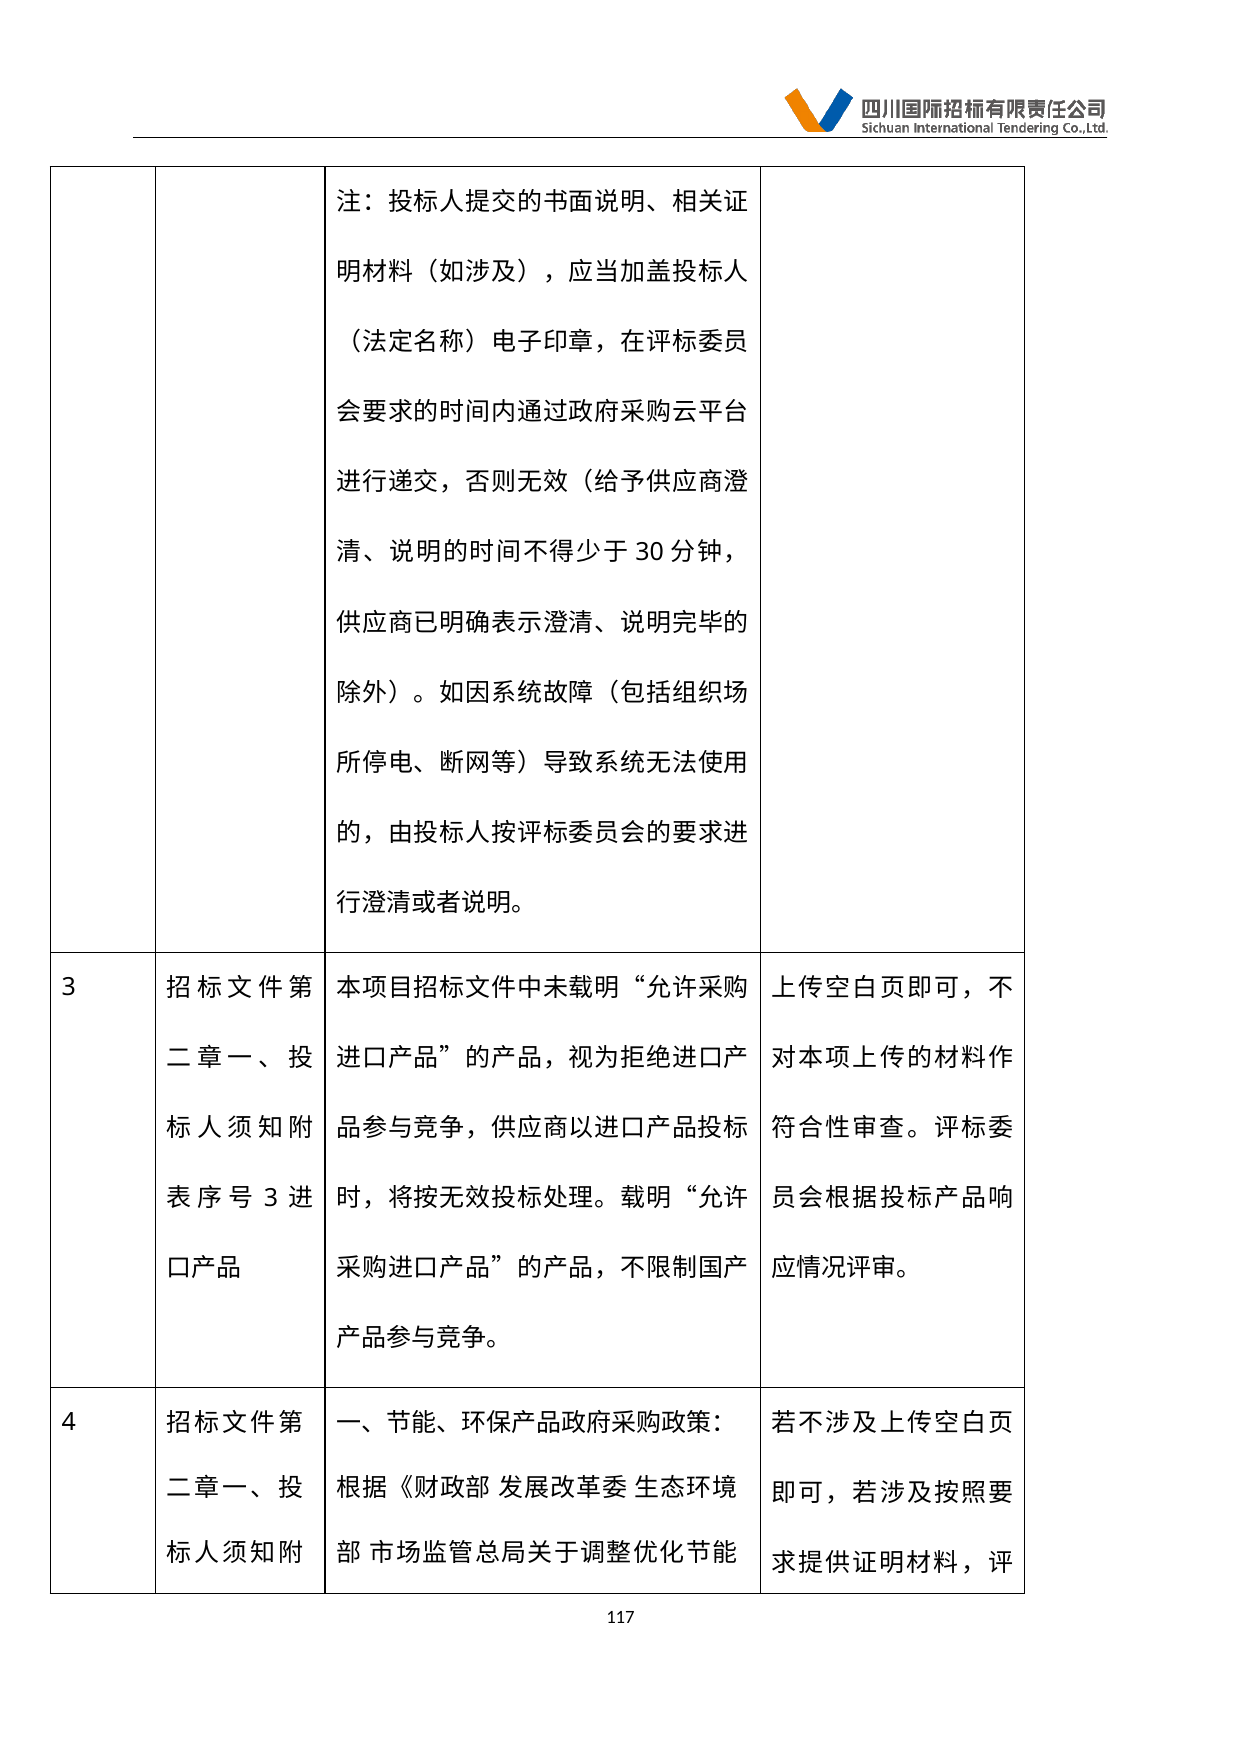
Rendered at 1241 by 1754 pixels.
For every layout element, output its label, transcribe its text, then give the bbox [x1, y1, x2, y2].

picture [784, 88, 1108, 135]
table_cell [326, 167, 760, 952]
table_cell 本项目招标文件中未载明“允许采购进口产品”的产品，视为拒绝进口产品参与竞争，供应商以进口产品投标时，将按无效投标处理。载明“允许采购进口产品”的产品，不限制国产产品参与竞争。 [326, 953, 760, 1387]
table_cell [326, 1388, 760, 1593]
table_cell 4 [51, 1388, 155, 1593]
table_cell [156, 167, 324, 952]
table_cell 3 [51, 953, 155, 1387]
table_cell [156, 1388, 324, 1593]
table_cell 招标文件第二章一、投标人须知附表序号3进口产品 [156, 953, 324, 1387]
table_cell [761, 167, 1024, 952]
table_cell 上传空白页即可，不对本项上传的材料作符合性审查。评标委员会根据投标产品响应情况评审。 [761, 953, 1024, 1387]
table_cell 2 [51, 167, 155, 952]
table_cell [761, 1388, 1024, 1593]
